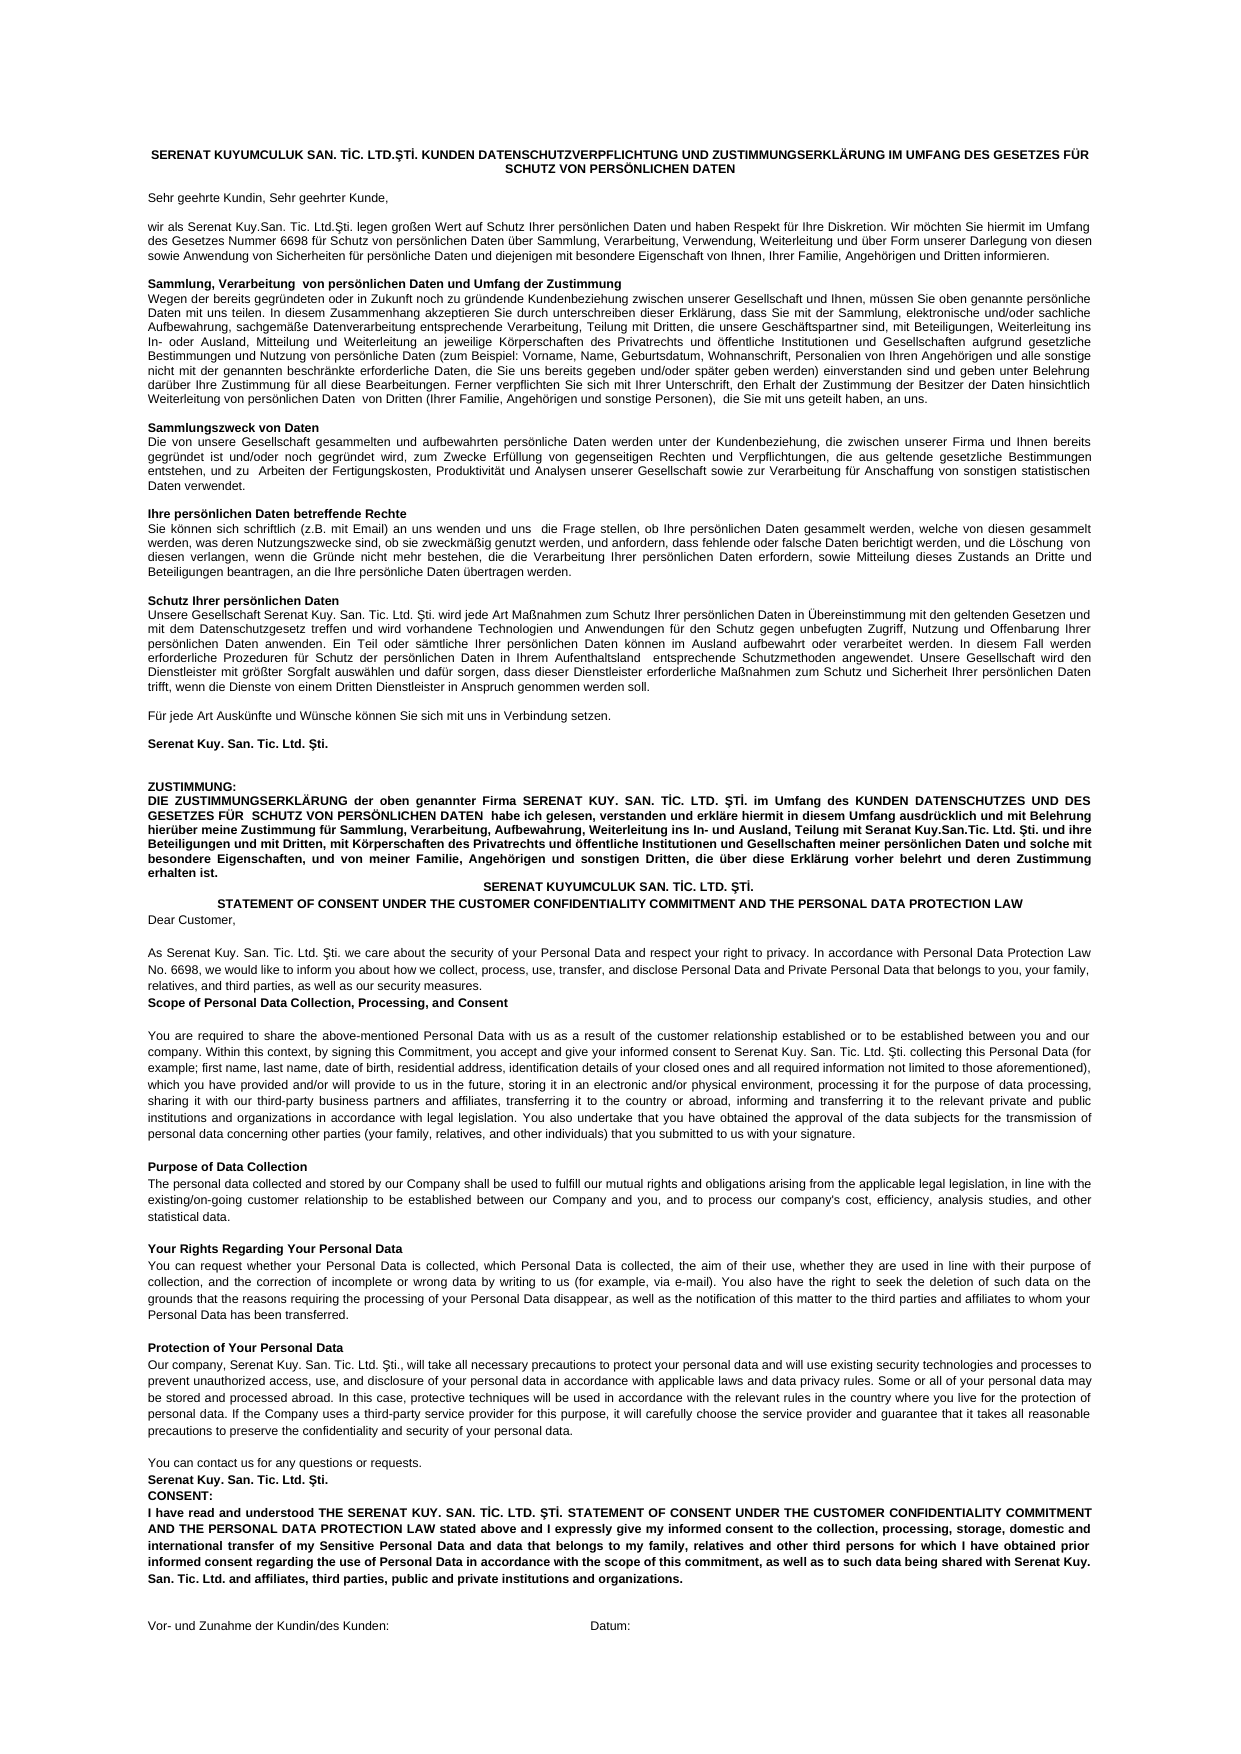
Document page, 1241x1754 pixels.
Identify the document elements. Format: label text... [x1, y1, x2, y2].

text Scope of Personal Data Collection, Processing, and Consent [148, 995, 1093, 1009]
text Sehr geehrte Kundin, Sehr geehrter Kunde, [148, 191, 1093, 205]
text CONSENT: [148, 1489, 1093, 1503]
text Purpose of Data Collection [148, 1160, 1093, 1174]
text You can contact us for any questions or requests. [148, 1456, 1093, 1470]
text Sammlung, Verarbeitung von persönlichen Daten und Umfang der Zustimmung [148, 277, 1093, 291]
text You are required to share the above-mentioned Personal Data with us as a result of the customer relationship established or to be established between you and our company. Within this context, by signing this Commitment, you accept and give your informed consent to Serenat Kuy. San. Tic. Ltd. Şti. collecting this Personal Data (for example; first name, last name, date of birth, residential address, identification details of your closed ones and all required information not limited to those aforementioned), which you have provided and/or will provide to us in the future, storing it in an electronic and/or physical environment, processing it for the purpose of data processing, sharing it with our third-party business partners and affiliates, transferring it to the country or abroad, informing and transferring it to the relevant private and public institutions and organizations in accordance with legal legislation. You also undertake that you have obtained the approval of the data subjects for the transmission of personal data concerning other parties (your family, relatives, and other individuals) that you submitted to us with your signature. [148, 1028, 1093, 1141]
text Ihre persönlichen Daten betreffende Rechte [148, 507, 1093, 521]
text Die von unsere Gesellschaft gesammelten und aufbewahrten persönliche Daten werden unter der Kundenbeziehung, die zwischen unserer Firma und Ihnen bereits gegründet ist und/oder noch gegründet wird, zum Zwecke Erfüllung von gegenseitigen Rechten und Verpflichtungen, die aus geltende gesetzliche Bestimmungen entstehen, und zu Arbeiten der Fertigungskosten, Produktivität und Analysen unserer Gesellschaft sowie zur Verarbeitung für Anschaffung von sonstigen statistischen Daten verwendet. [148, 435, 1093, 493]
text I have read and understood THE SERENAT KUY. SAN. TİC. LTD. ŞTİ. STATEMENT OF CONSENT UNDER THE CUSTOMER CONFIDENTIALITY COMMITMENT AND THE PERSONAL DATA PROTECTION LAW stated above and I expressly give my informed consent to the collection, processing, storage, domestic and international transfer of my Sensitive Personal Data and data that belongs to my family, relatives and other third persons for which I have obtained prior informed consent regarding the use of Personal Data in accordance with the scope of this commitment, as well as to such data being shared with Serenat Kuy. San. Tic. Ltd. and affiliates, third parties, public and private institutions and organizations. [148, 1505, 1093, 1586]
text Für jede Art Auskünfte und Wünsche können Sie sich mit uns in Verbindung setzen. [148, 708, 1093, 723]
text Unsere Gesellschaft Serenat Kuy. San. Tic. Ltd. Şti. wird jede Art Maßnahmen zum Schutz Ihrer persönlichen Daten in Übereinstimmung mit den geltenden Gesetzen und mit dem Datenschutzgesetz treffen und wird vorhandene Technologien und Anwendungen für den Schutz gegen unbefugten Zugriff, Nutzung und Offenbarung Ihrer persönlichen Daten anwenden. Ein Teil oder sämtliche Ihrer persönlichen Daten können im Ausland aufbewahrt oder verarbeitet werden. In diesem Fall werden erforderliche Prozeduren für Schutz der persönlichen Daten in Ihrem Aufenthaltsland entsprechende Schutzmethoden angewendet. Unsere Gesellschaft wird den Dienstleister mit größter Sorgfalt auswählen und dafür sorgen, dass dieser Dienstleister erforderliche Maßnahmen zum Schutz und Sicherheit Ihrer persönlichen Daten trifft, wenn die Dienste von einem Dritten Dienstleister in Anspruch genommen werden soll. [148, 608, 1093, 694]
text Vor- und Zunahme der Kundin/des Kunden: Datum: [148, 1618, 1093, 1633]
text Dear Customer, [148, 913, 1093, 927]
text Wegen der bereits gegründeten oder in Zukunft noch zu gründende Kundenbeziehung zwischen unserer Gesellschaft und Ihnen, müssen Sie oben genannte persönliche Daten mit uns teilen. In diesem Zusammenhang akzeptieren Sie durch unterschreiben dieser Erklärung, dass Sie mit der Sammlung, elektronische und/oder sachliche Aufbewahrung, sachgemäße Datenverarbeitung entsprechende Verarbeitung, Teilung mit Dritten, die unsere Geschäftspartner sind, mit Beteiligungen, Weiterleitung ins In- oder Ausland, Mitteilung und Weiterleitung an jeweilige Körperschaften des Privatrechts und öffentliche Institutionen und Gesellschaften aufgrund gesetzliche Bestimmungen und Nutzung von persönliche Daten (zum Beispiel: Vorname, Name, Geburtsdatum, Wohnanschrift, Personalien von Ihren Angehörigen und alle sonstige nicht mit der genannten beschränkte erforderliche Daten, die Sie uns bereits gegeben und/oder später geben werden) einverstanden sind und geben unter Belehrung darüber Ihre Zustimmung für all diese Bearbeitungen. Ferner verpflichten Sie sich mit Ihrer Unterschrift, den Erhalt der Zustimmung der Besitzer der Daten hinsichtlich Weiterleitung von persönlichen Daten von Dritten (Ihrer Familie, Angehörigen und sonstige Personen), die Sie mit uns geteilt haben, an uns. [148, 291, 1093, 406]
text wir als Serenat Kuy.San. Tic. Ltd.Şti. legen großen Wert auf Schutz Ihrer persönlichen Daten und haben Respekt für Ihre Diskretion. Wir möchten Sie hiermit im Umfang des Gesetzes Nummer 6698 für Schutz von persönlichen Daten über Sammlung, Verarbeitung, Verwendung, Weiterleitung und über Form unserer Darlegung von diesen sowie Anwendung von Sicherheiten für persönliche Daten und diejenigen mit besondere Eigenschaft von Ihnen, Ihrer Familie, Angehörigen und Dritten informieren. [148, 219, 1093, 263]
text DIE ZUSTIMMUNGSERKLÄRUNG der oben genannter Firma SERENAT KUY. SAN. TİC. LTD. ŞTİ. im Umfang des KUNDEN DATENSCHUTZES UND DES GESETZES FÜR SCHUTZ VON PERSÖNLICHEN DATEN habe ich gelesen, verstanden und erkläre hiermit in diesem Umfang ausdrücklich und mit Belehrung hierüber meine Zustimmung für Sammlung, Verarbeitung, Aufbewahrung, Weiterleitung ins In- und Ausland, Teilung mit Seranat Kuy.San.Tic. Ltd. Şti. und ihre Beteiligungen und mit Dritten, mit Körperschaften des Privatrechts und öffentliche Institutionen und Gesellschaften meiner persönlichen Daten und solche mit besondere Eigenschaften, und von meiner Familie, Angehörigen und sonstigen Dritten, die über diese Erklärung vorher belehrt und deren Zustimmung erhalten ist. [148, 794, 1093, 880]
text Protection of Your Personal Data [148, 1341, 1093, 1355]
text The personal data collected and stored by our Company shall be used to fulfill our mutual rights and obligations arising from the applicable legal legislation, in line with the existing/on-going customer relationship to be established between our Company and you, and to process our company's cost, efficiency, analysis studies, and other statistical data. [148, 1176, 1093, 1223]
text SERENAT KUYUMCULUK SAN. TİC. LTD. ŞTİ. STATEMENT OF CONSENT UNDER THE CUSTOMER CONFIDENTIALITY COMMITMENT AND THE PERSONAL DATA PROTECTION LAW [148, 880, 1093, 911]
text Schutz Ihrer persönlichen Daten [148, 593, 1093, 608]
text You can request whether your Personal Data is collected, which Personal Data is collected, the aim of their use, whether they are used in line with their purpose of collection, and the correction of incomplete or wrong data by writing to us (for example, via e-mail). You also have the right to seek the deletion of such data on the grounds that the reasons requiring the processing of your Personal Data disappear, as well as the notification of this matter to the third parties and affiliates to whom your Personal Data has been transferred. [148, 1258, 1093, 1322]
text SERENAT KUYUMCULUK SAN. TİC. LTD.ŞTİ. KUNDEN DATENSCHUTZVERPFLICHTUNG UND ZUSTIMMUNGSERKLÄRUNG IM UMFANG DES GESETZES FÜR SCHUTZ VON PERSÖNLICHEN DATEN [148, 148, 1093, 176]
text Sie können sich schriftlich (z.B. mit Email) an uns wenden und uns die Frage stellen, ob Ihre persönlichen Daten gesammelt werden, welche von diesen gesammelt werden, was deren Nutzungszwecke sind, ob sie zweckmäßig genutzt werden, und anfordern, dass fehlende oder falsche Daten berichtigt werden, und die Löschung von diesen verlangen, wenn die Gründe nicht mehr bestehen, die die Verarbeitung Ihrer persönlichen Daten erfordern, sowie Mitteilung dieses Zustands an Dritte und Beteiligungen beantragen, an die Ihre persönliche Daten übertragen werden. [148, 521, 1093, 579]
text Our company, Serenat Kuy. San. Tic. Ltd. Şti., will take all necessary precautions to protect your personal data and will use existing security technologies and processes to prevent unauthorized access, use, and disclosure of your personal data in accordance with applicable laws and data privacy rules. Some or all of your personal data may be stored and processed abroad. In this case, protective techniques will be used in accordance with the relevant rules in the country where you live for the protection of personal data. If the Company uses a third-party service provider for this purpose, it will carefully choose the service provider and guarantee that it takes all reasonable precautions to preserve the confidentiality and security of your personal data. [148, 1357, 1093, 1437]
text Serenat Kuy. San. Tic. Ltd. Şti. [148, 1472, 1093, 1487]
text ZUSTIMMUNG: [148, 779, 1093, 794]
text As Serenat Kuy. San. Tic. Ltd. Şti. we care about the security of your Personal Data and respect your right to privacy. In accordance with Personal Data Protection Law No. 6698, we would like to inform you about how we collect, process, use, transfer, and disclose Personal Data and Private Personal Data that belongs to you, your family, relatives, and third parties, as well as our security measures. [148, 946, 1093, 993]
text Serenat Kuy. San. Tic. Ltd. Şti. [148, 737, 1093, 751]
text Sammlungszweck von Daten [148, 421, 1093, 435]
text Your Rights Regarding Your Personal Data [148, 1242, 1093, 1256]
